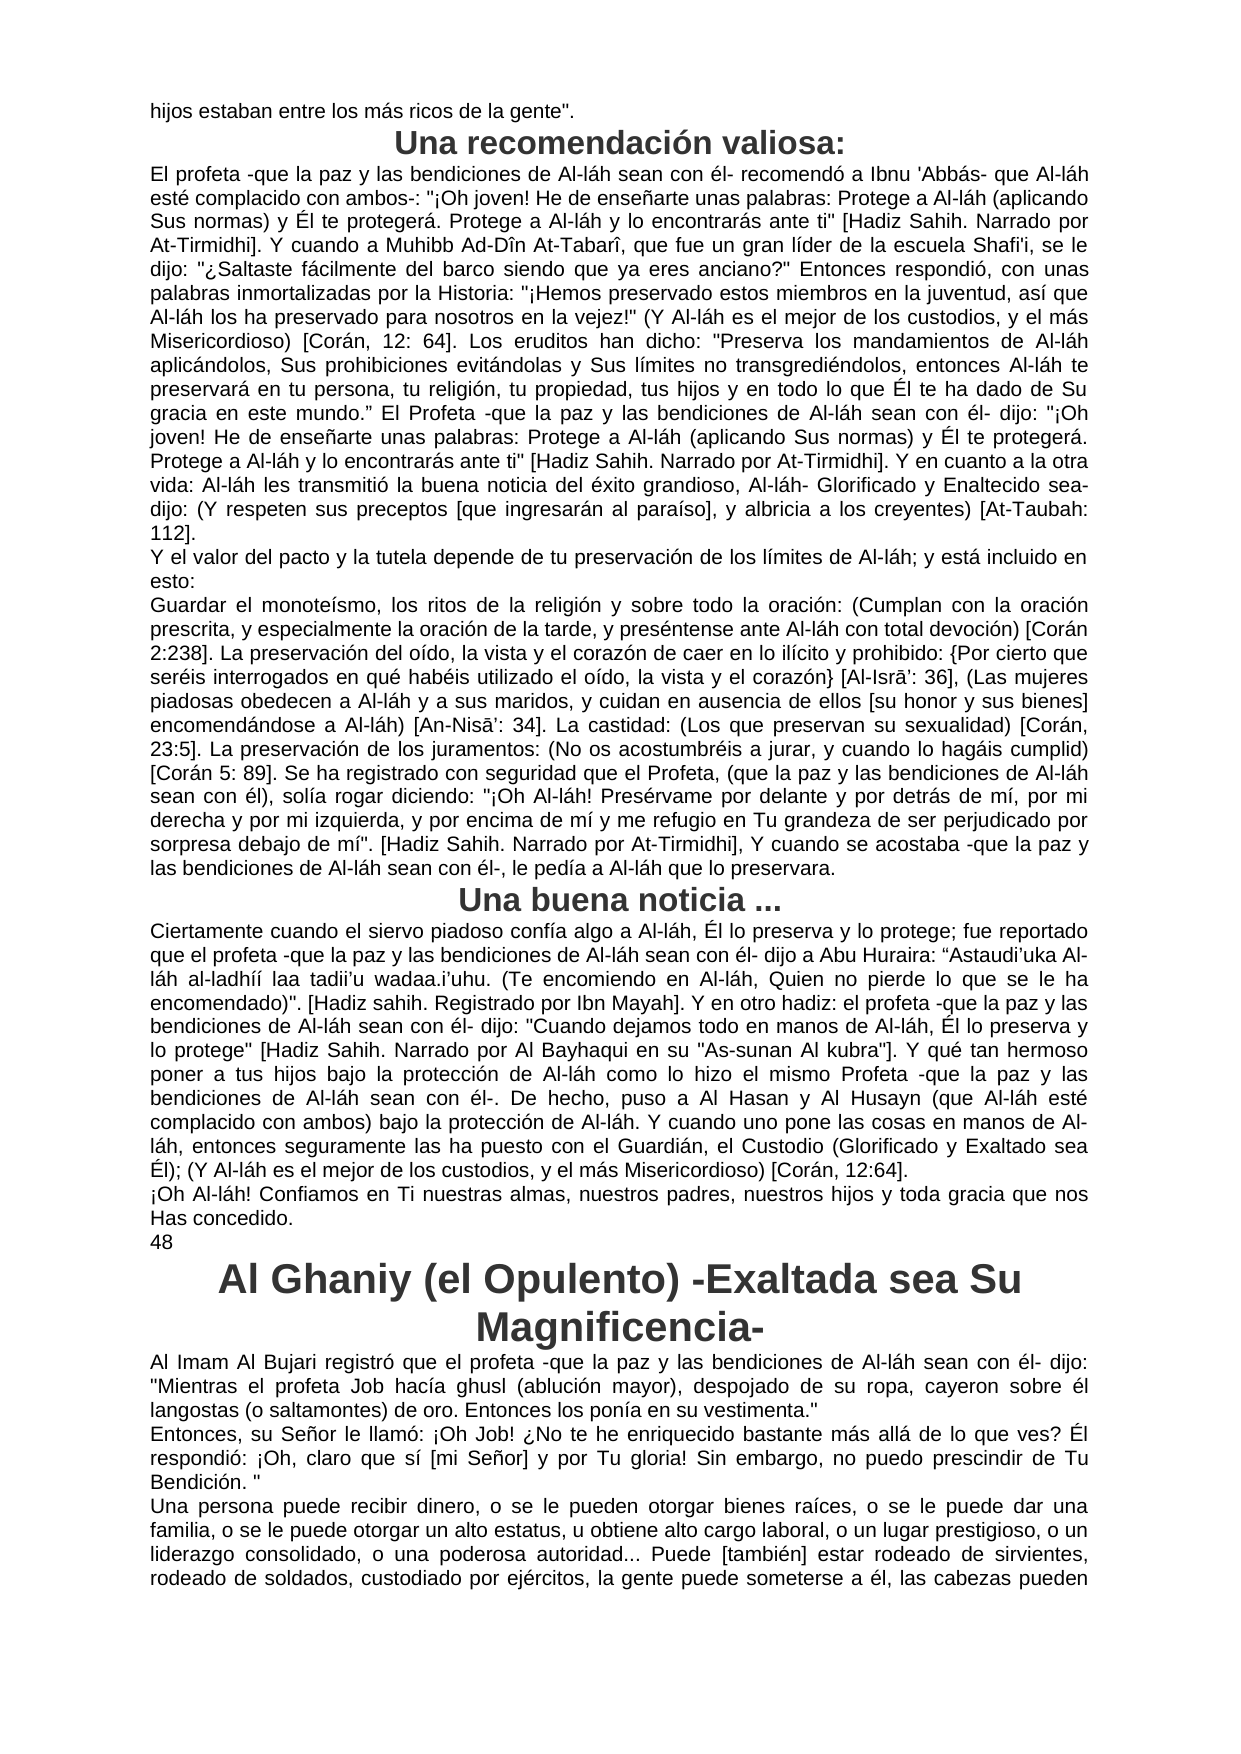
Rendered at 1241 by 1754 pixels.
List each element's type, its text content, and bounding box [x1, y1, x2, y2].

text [150, 1493, 1090, 1589]
text El profeta -que la paz y las bendiciones de Al-láh sean con él- recomendó a Ibnu 'Abbás- que Al-láh esté complacido con ambos-: "¡Oh joven! He de enseñarte unas palabras: Protege a Al-láh (aplicando Sus normas) y Él te protegerá. Protege a Al-láh y lo encontrarás ante ti" [Hadiz Sahih. Narrado por At-Tirmidhi]. Y cuando a Muhibb Ad-Dîn At-Tabarî, que fue un gran líder de la escuela Shafi'i, se le dijo: "¿Saltaste fácilmente del barco siendo que ya eres anciano?" Entonces respondió, con unas palabras inmortalizadas por la Historia: "¡Hemos preservado estos miembros en la juventud, así que Al-láh los ha preservado para nosotros en la vejez!" (Y Al-láh es el mejor de los custodios, y el más Misericordioso) [Corán, 12: 64]. Los eruditos han dicho: "Preserva los mandamientos de Al-láh aplicándolos, Sus prohibiciones evitándolas y Sus límites no transgrediéndolos, entonces Al-láh te preservará en tu persona, tu religión, tu propiedad, tus hijos y en todo lo que Él te ha dado de Su gracia en este mundo.” El Profeta -que la paz y las bendiciones de Al-láh sean con él- dijo: "¡Oh joven! He de enseñarte unas palabras: Protege a Al-láh (aplicando Sus normas) y Él te protegerá. Protege a Al-láh y lo encontrarás ante ti" [Hadiz Sahih. Narrado por At-Tirmidhi]. Y en cuanto a la otra vida: Al-láh les transmitió la buena noticia del éxito grandioso, Al-láh- Glorificado y Enaltecido sea- dijo: (Y respeten sus preceptos [que ingresarán al paraíso], y albricia a los creyentes) [At-Taubah: 112]. [150, 161, 1090, 545]
text Guardar el monoteísmo, los ritos de la religión y sobre todo la oración: (Cumplan con la oración prescrita, y especialmente la oración de la tarde, y preséntense ante Al-láh con total devoción) [Corán 2:238]. La preservación del oído, la vista y el corazón de caer en lo ilícito y prohibido: {Por cierto que seréis interrogados en qué habéis utilizado el oído, la vista y el corazón} [Al-Isrā’: 36], (Las mujeres piadosas obedecen a Al-láh y a sus maridos, y cuidan en ausencia de ellos [su honor y sus bienes] encomendándose a Al-láh) [An-Nisā’: 34]. La castidad: (Los que preservan su sexualidad) [Corán, 23:5]. La preservación de los juramentos: (No os acostumbréis a jurar, y cuando lo hagáis cumplid) [Corán 5: 89]. Se ha registrado con seguridad que el Profeta, (que la paz y las bendiciones de Al-láh sean con él), solía rogar diciendo: "¡Oh Al-láh! Presérvame por delante y por detrás de mí, por mi derecha y por mi izquierda, y por encima de mí y me refugio en Tu grandeza de ser perjudicado por sorpresa debajo de mí". [Hadiz Sahih. Narrado por At-Tirmidhi], Y cuando se acostaba -que la paz y las bendiciones de Al-láh sean con él-, le pedía a Al-láh que lo preservara. [150, 593, 1090, 880]
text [150, 99, 1090, 123]
subtitle Una buena noticia ... [150, 880, 1090, 918]
text Entonces, su Señor le llamó: ¡Oh Job! ¿No te he enriquecido bastante más allá de lo que ves? Él respondió: ¡Oh, claro que sí [mi Señor] y por Tu gloria! Sin embargo, no puedo prescindir de Tu Bendición. " [150, 1422, 1090, 1493]
text 48 [150, 1230, 1090, 1254]
text Ciertamente cuando el siervo piadoso confía algo a Al-láh, Él lo preserva y lo protege; fue reportado que el profeta -que la paz y las bendiciones de Al-láh sean con él- dijo a Abu Huraira: “Astaudi’uka Al-láh al-ladhíí laa tadii’u wadaa.i’uhu. (Te encomiendo en Al-láh, Quien no pierde lo que se le ha encomendado)". [Hadiz sahih. Registrado por Ibn Mayah]. Y en otro hadiz: el profeta -que la paz y las bendiciones de Al-láh sean con él- dijo: "Cuando dejamos todo en manos de Al-láh, Él lo preserva y lo protege" [Hadiz Sahih. Narrado por Al Bayhaqui en su "As-sunan Al kubra"]. Y qué tan hermoso poner a tus hijos bajo la protección de Al-láh como lo hizo el mismo Profeta -que la paz y las bendiciones de Al-láh sean con él-. De hecho, puso a Al Hasan y Al Husayn (que Al-láh esté complacido con ambos) bajo la protección de Al-láh. Y cuando uno pone las cosas en manos de Al-láh, entonces seguramente las ha puesto con el Guardián, el Custodio (Glorificado y Exaltado sea Él); (Y Al-láh es el mejor de los custodios, y el más Misericordioso) [Corán, 12:64]. [150, 918, 1090, 1182]
subtitle Al Ghaniy (el Opulento) -Exaltada sea Su Magnificencia- [150, 1254, 1090, 1350]
text Y el valor del pacto y la tutela depende de tu preservación de los límites de Al-láh; y está incluido en esto: [150, 545, 1090, 593]
text ¡Oh Al-láh! Confiamos en Ti nuestras almas, nuestros padres, nuestros hijos y toda gracia que nos Has concedido. [150, 1182, 1090, 1230]
text Al Imam Al Bujari registró que el profeta -que la paz y las bendiciones de Al-láh sean con él- dijo: "Mientras el profeta Job hacía ghusl (ablución mayor), despojado de su ropa, cayeron sobre él langostas (o saltamontes) de oro. Entonces los ponía en su vestimenta." [150, 1350, 1090, 1422]
subtitle Una recomendación valiosa: [150, 123, 1090, 161]
